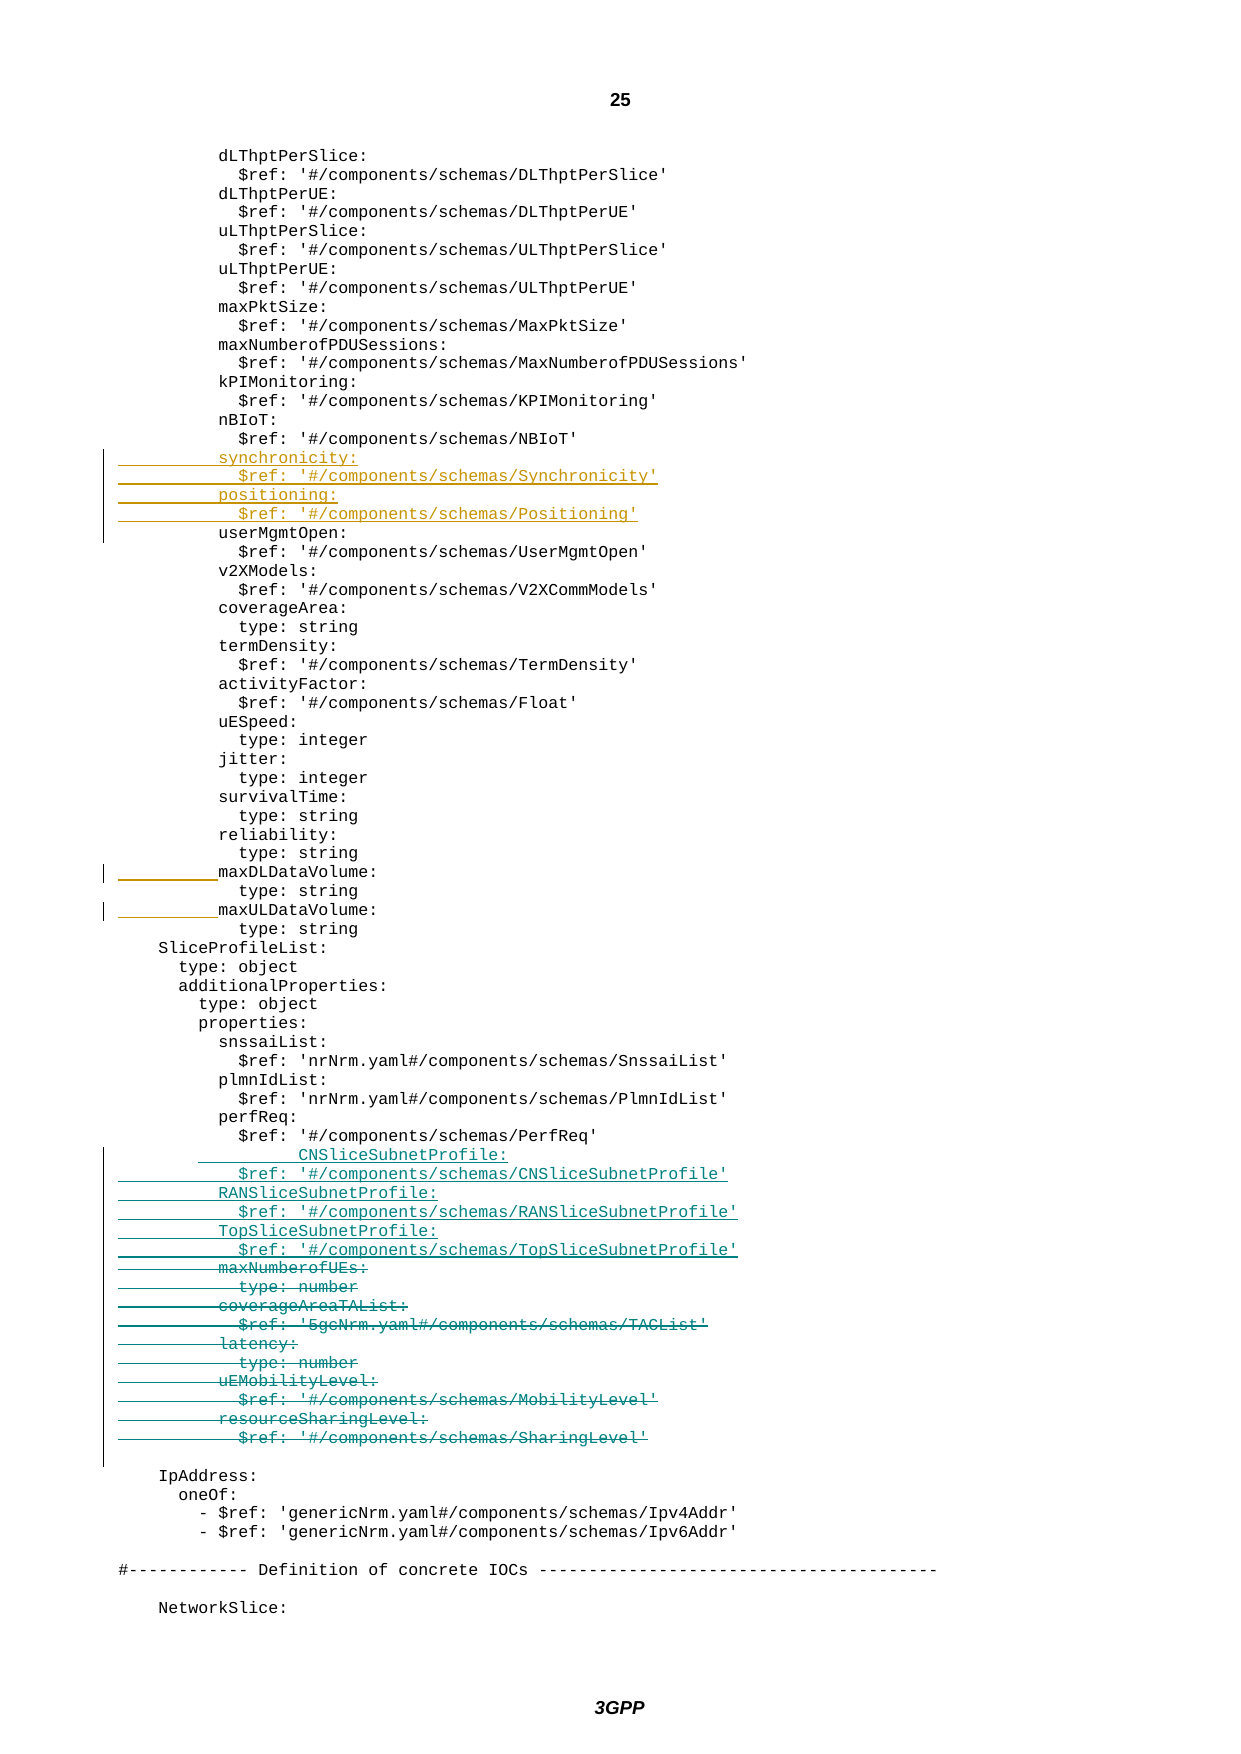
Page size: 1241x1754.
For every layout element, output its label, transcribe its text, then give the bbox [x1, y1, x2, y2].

text oneOf: [118, 1486, 1122, 1505]
text dLThptPerSlice: [118, 147, 1122, 166]
text kPIMonitoring: [118, 374, 1122, 393]
text $ref: '#/components/schemas/ULThptPerSlice' [118, 242, 1122, 261]
text $ref: '#/components/schemas/PerfReq' [118, 1128, 1122, 1147]
text type: integer [118, 770, 1122, 788]
text type: string [118, 619, 1122, 638]
text reliability: [118, 826, 1122, 845]
text additionalProperties: [118, 977, 1122, 996]
text coverageArea: [118, 600, 1122, 619]
text - $ref: 'genericNrm.yaml#/components/schemas/Ipv4Addr' [118, 1505, 1122, 1524]
text $ref: '#/components/schemas/NBIoT' [118, 430, 1122, 449]
text type: string [118, 883, 1122, 902]
text perfReq: [118, 1109, 1122, 1128]
text $ref: 'nrNrm.yaml#/components/schemas/SnssaiList' [118, 1052, 1122, 1071]
text $ref: 'nrNrm.yaml#/components/schemas/PlmnIdList' [118, 1090, 1122, 1109]
text IpAddress: [118, 1467, 1122, 1486]
text maxNumberofPDUSessions: [118, 336, 1122, 355]
text #------------ Definition of concrete IOCs ---------------------------------------- [118, 1562, 1122, 1580]
text $ref: '#/components/schemas/Float' [118, 694, 1122, 713]
text $ref: '#/components/schemas/TermDensity' [118, 657, 1122, 675]
text survivalTime: [118, 788, 1122, 807]
text $ref: '#/components/schemas/DLThptPerUE' [118, 204, 1122, 223]
text type: string [118, 807, 1122, 826]
text type: string [118, 845, 1122, 864]
text type: object [118, 958, 1122, 977]
text - $ref: 'genericNrm.yaml#/components/schemas/Ipv6Addr' [118, 1524, 1122, 1543]
text $ref: '#/components/schemas/KPIMonitoring' [118, 393, 1122, 411]
text $ref: '#/components/schemas/V2XCommModels' [118, 581, 1122, 600]
text SliceProfileList: [118, 939, 1122, 958]
text v2XModels: [118, 562, 1122, 581]
text properties: [118, 1015, 1122, 1034]
text dLThptPerUE: [118, 185, 1122, 204]
text $ref: '#/components/schemas/MaxPktSize' [118, 317, 1122, 336]
text uLThptPerUE: [118, 261, 1122, 279]
text nBIoT: [118, 411, 1122, 430]
text uESpeed: [118, 713, 1122, 732]
text type: object [118, 996, 1122, 1015]
text userMgmtOpen: [118, 524, 1122, 543]
text NetworkSlice: [118, 1599, 1122, 1618]
text termDensity: [118, 638, 1122, 657]
text $ref: '#/components/schemas/UserMgmtOpen' [118, 543, 1122, 562]
text type: string [118, 921, 1122, 939]
text maxDLDataVolume: [118, 864, 1122, 883]
text plmnIdList: [118, 1071, 1122, 1090]
text $ref: '#/components/schemas/MaxNumberofPDUSessions' [118, 355, 1122, 374]
text $ref: '#/components/schemas/ULThptPerUE' [118, 279, 1122, 298]
text type: integer [118, 732, 1122, 751]
text $ref: '#/components/schemas/DLThptPerSlice' [118, 166, 1122, 185]
text activityFactor: [118, 675, 1122, 694]
text maxULDataVolume: [118, 902, 1122, 921]
text uLThptPerSlice: [118, 223, 1122, 242]
text snssaiList: [118, 1034, 1122, 1052]
text maxPktSize: [118, 298, 1122, 317]
text jitter: [118, 751, 1122, 770]
